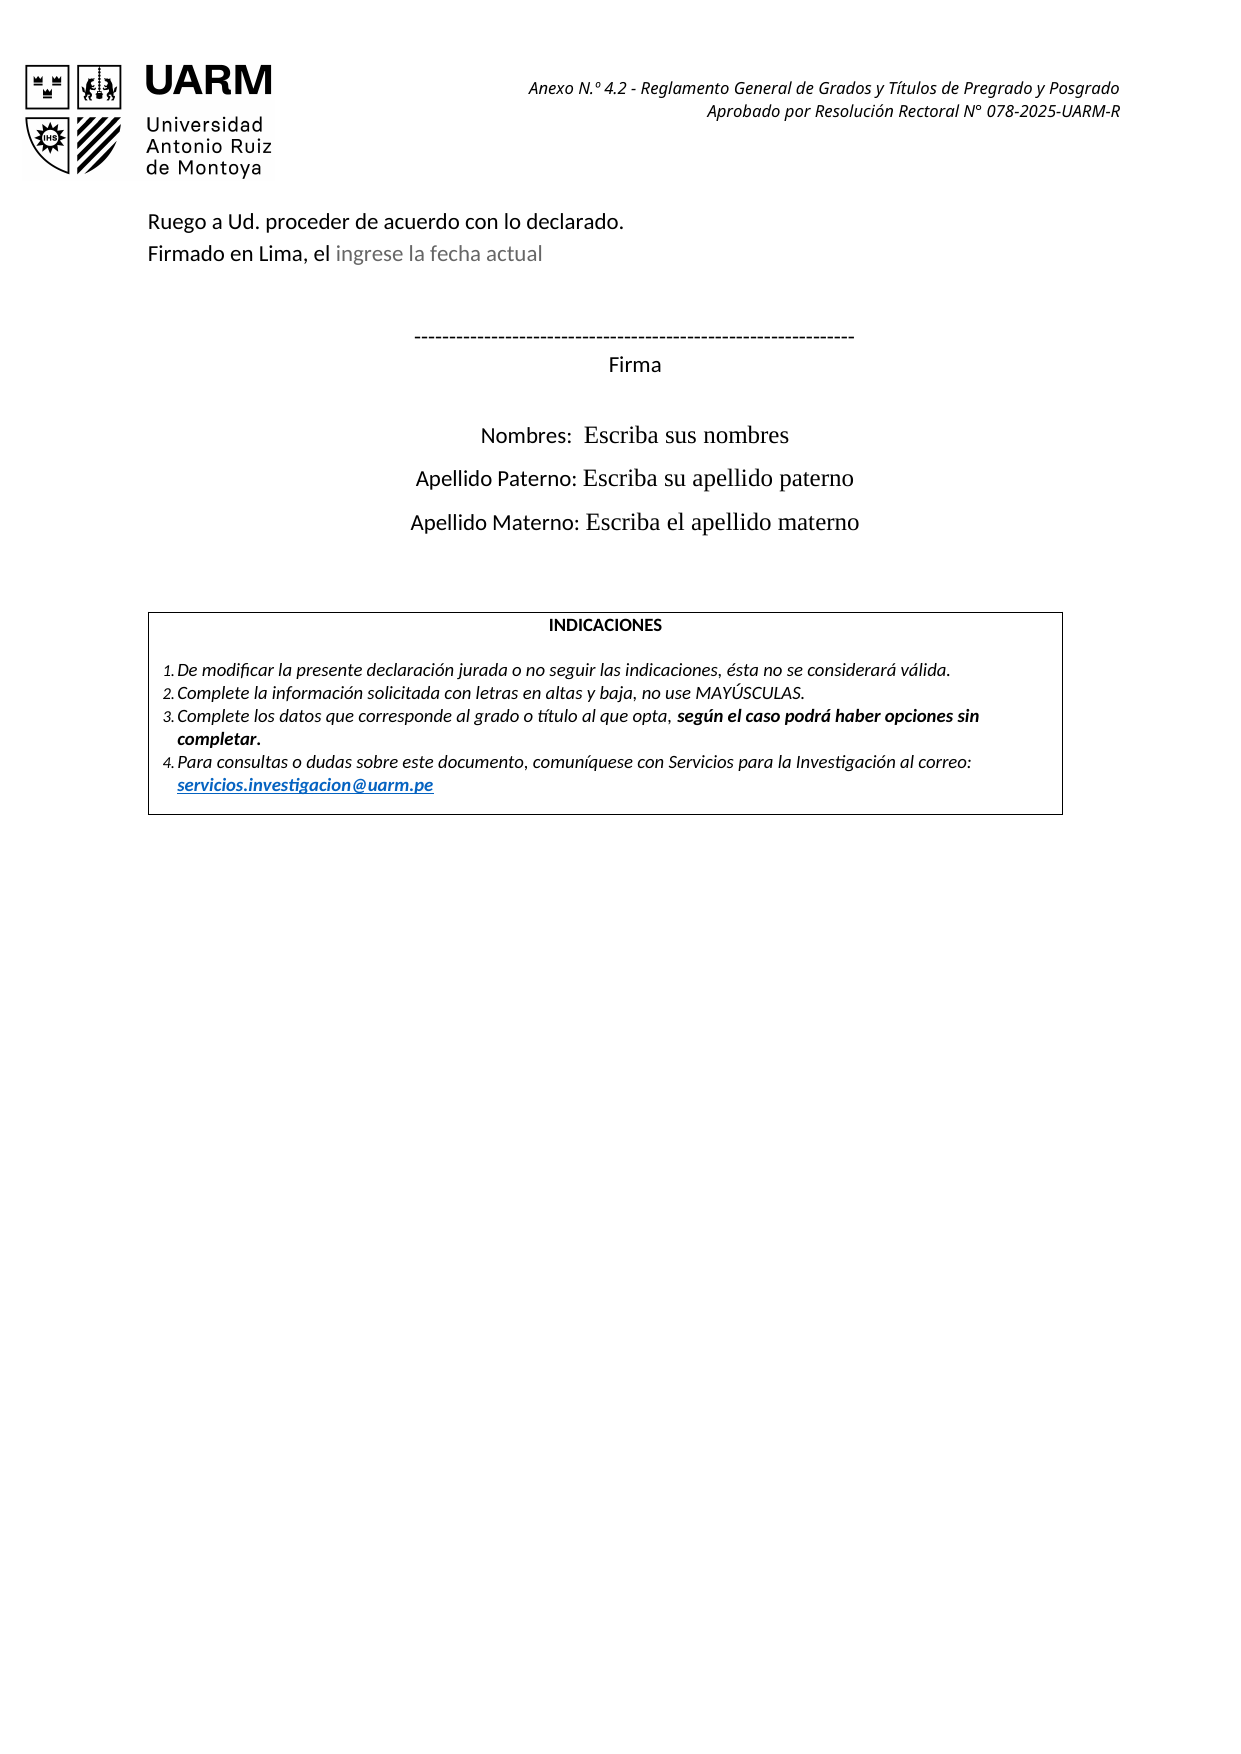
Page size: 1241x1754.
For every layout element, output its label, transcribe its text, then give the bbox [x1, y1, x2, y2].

text Firmado en Lima, el [148, 239, 1122, 267]
text Firma [148, 350, 1122, 378]
text Apellido Materno: [148, 507, 1122, 536]
text Nombres: [148, 420, 1122, 449]
text Apellido Paterno: [148, 463, 1122, 493]
text --------------------------------------------------------------- [148, 322, 1122, 350]
text Ruego a Ud. proceder de acuerdo con lo declarado. [148, 207, 1122, 235]
table_header INDICACIONES De modificar la presente declaración jurada o no seguir las indicaciones, ésta no se considerará válida. Complete la información solicitada con letras en altas y baja, no use MAYÚSCULAS. Complete los datos que corresponde al grado o título al que opta, según el caso podrá haber opciones sin completar. Para consultas o dudas sobre este documento, comuníquese con Servicios para la Investigación al correo: servicios.investigacion@uarm.pe [149, 613, 1062, 814]
picture [22, 60, 275, 181]
